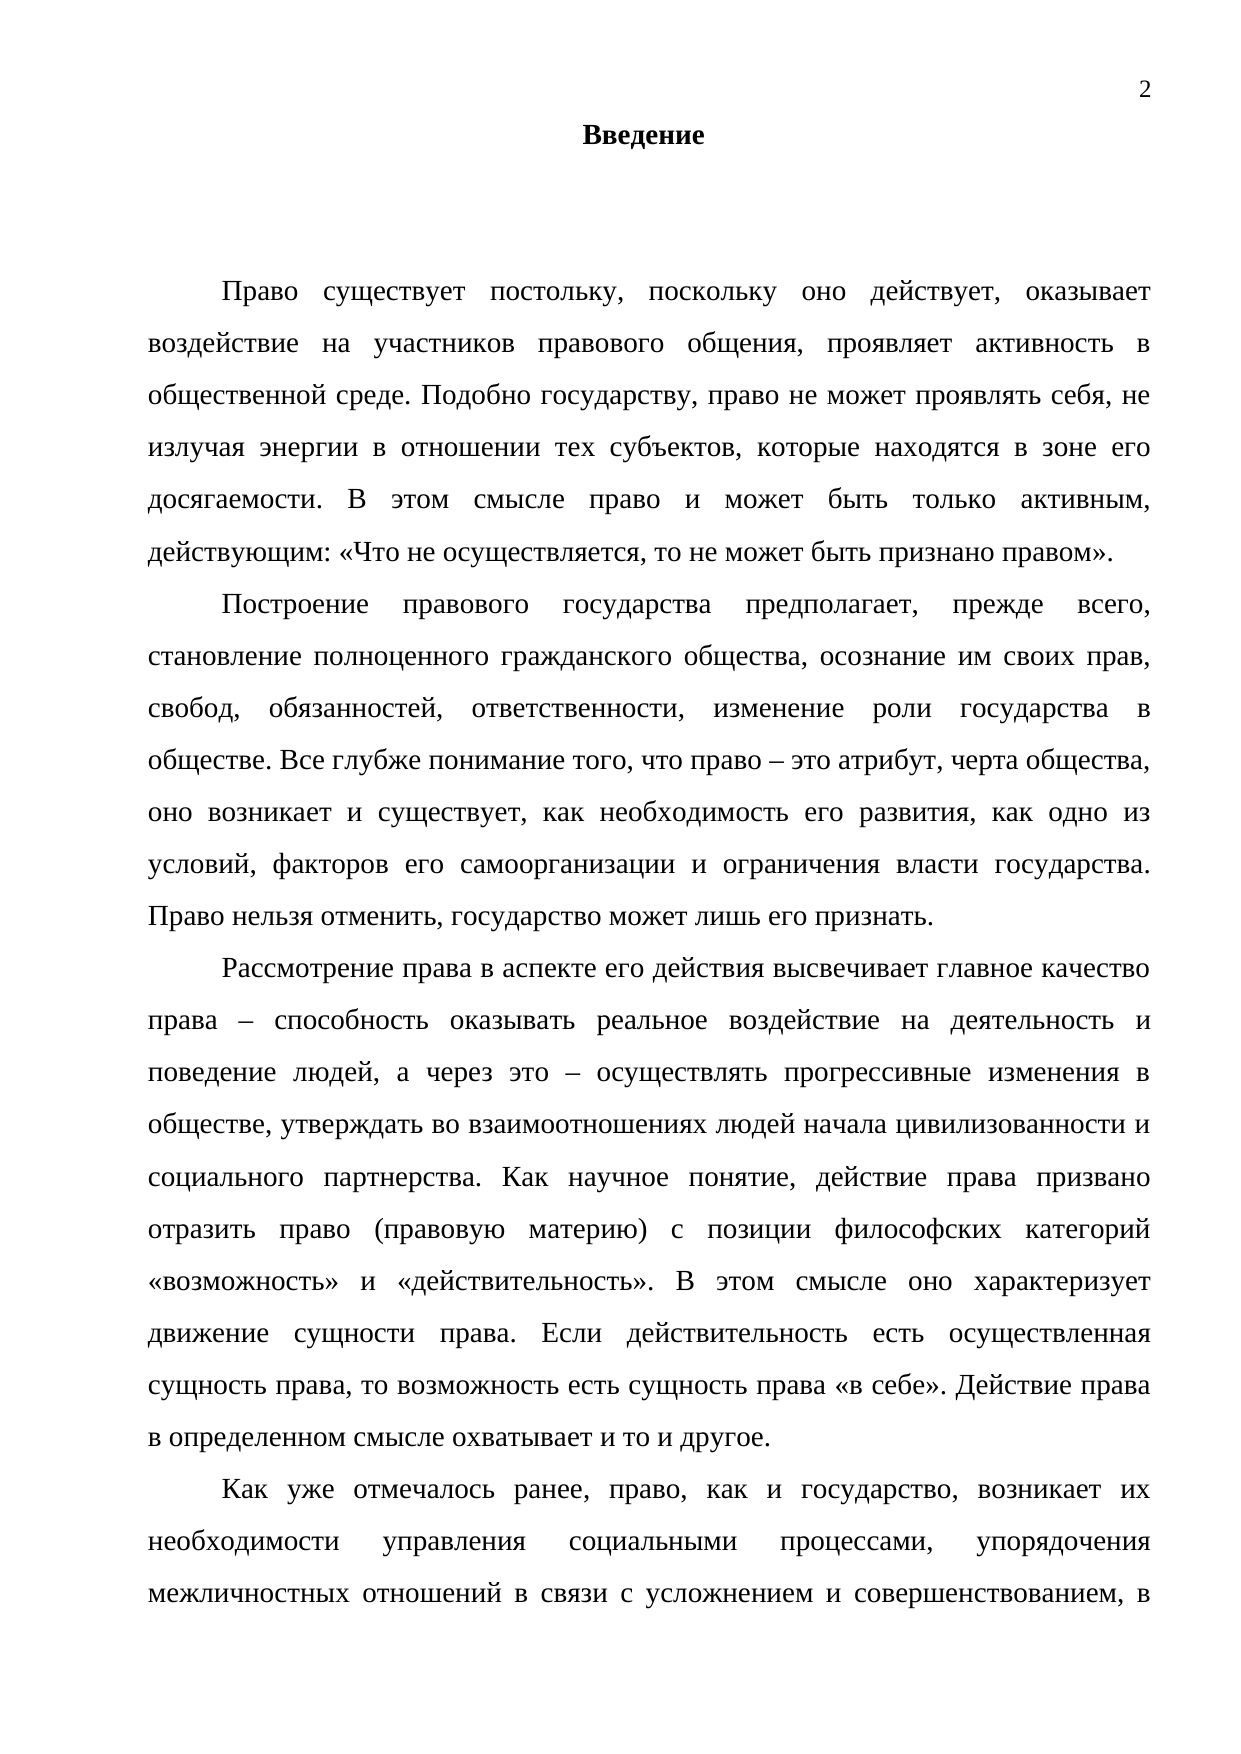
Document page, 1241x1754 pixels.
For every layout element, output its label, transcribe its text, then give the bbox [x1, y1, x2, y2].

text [148, 1457, 1152, 1613]
text Построение правового государства предполагает, прежде всего, становление полноценного гражданского общества, осознание им своих прав, свобод, обязанностей, ответственности, изменение роли государства в обществе. Все глубже понимание того, что право – это атрибут, черта общества, оно возникает и существует, как необходимость его развития, как одно из условий, факторов его самоорганизации и ограничения власти государства. Право нельзя отменить, государство может лишь его признать. [148, 571, 1152, 936]
text Право существует постольку, поскольку оно действует, оказывает воздействие на участников правового общения, проявляет активность в общественной среде. Подобно государству, право не может проявлять себя, не излучая энергии в отношении тех субъектов, которые находятся в зоне его досягаемости. В этом смысле право и может быть только активным, действующим: «Что не осуществляется, то не может быть признано правом». [148, 259, 1152, 571]
title Введение [148, 103, 1152, 155]
text Рассмотрение права в аспекте его действия высвечивает главное качество права – способность оказывать реальное воздействие на деятельность и поведение людей, а через это – осуществлять прогрессивные изменения в обществе, утверждать во взаимоотношениях людей начала цивилизованности и социального партнерства. Как научное понятие, действие права призвано отразить право (правовую материю) с позиции философских категорий «возможность» и «действительность». В этом смысле оно характеризует движение сущности права. Если действительность есть осуществленная сущность права, то возможность есть сущность права «в себе». Действие права в определенном смысле охватывает и то и другое. [148, 936, 1152, 1457]
